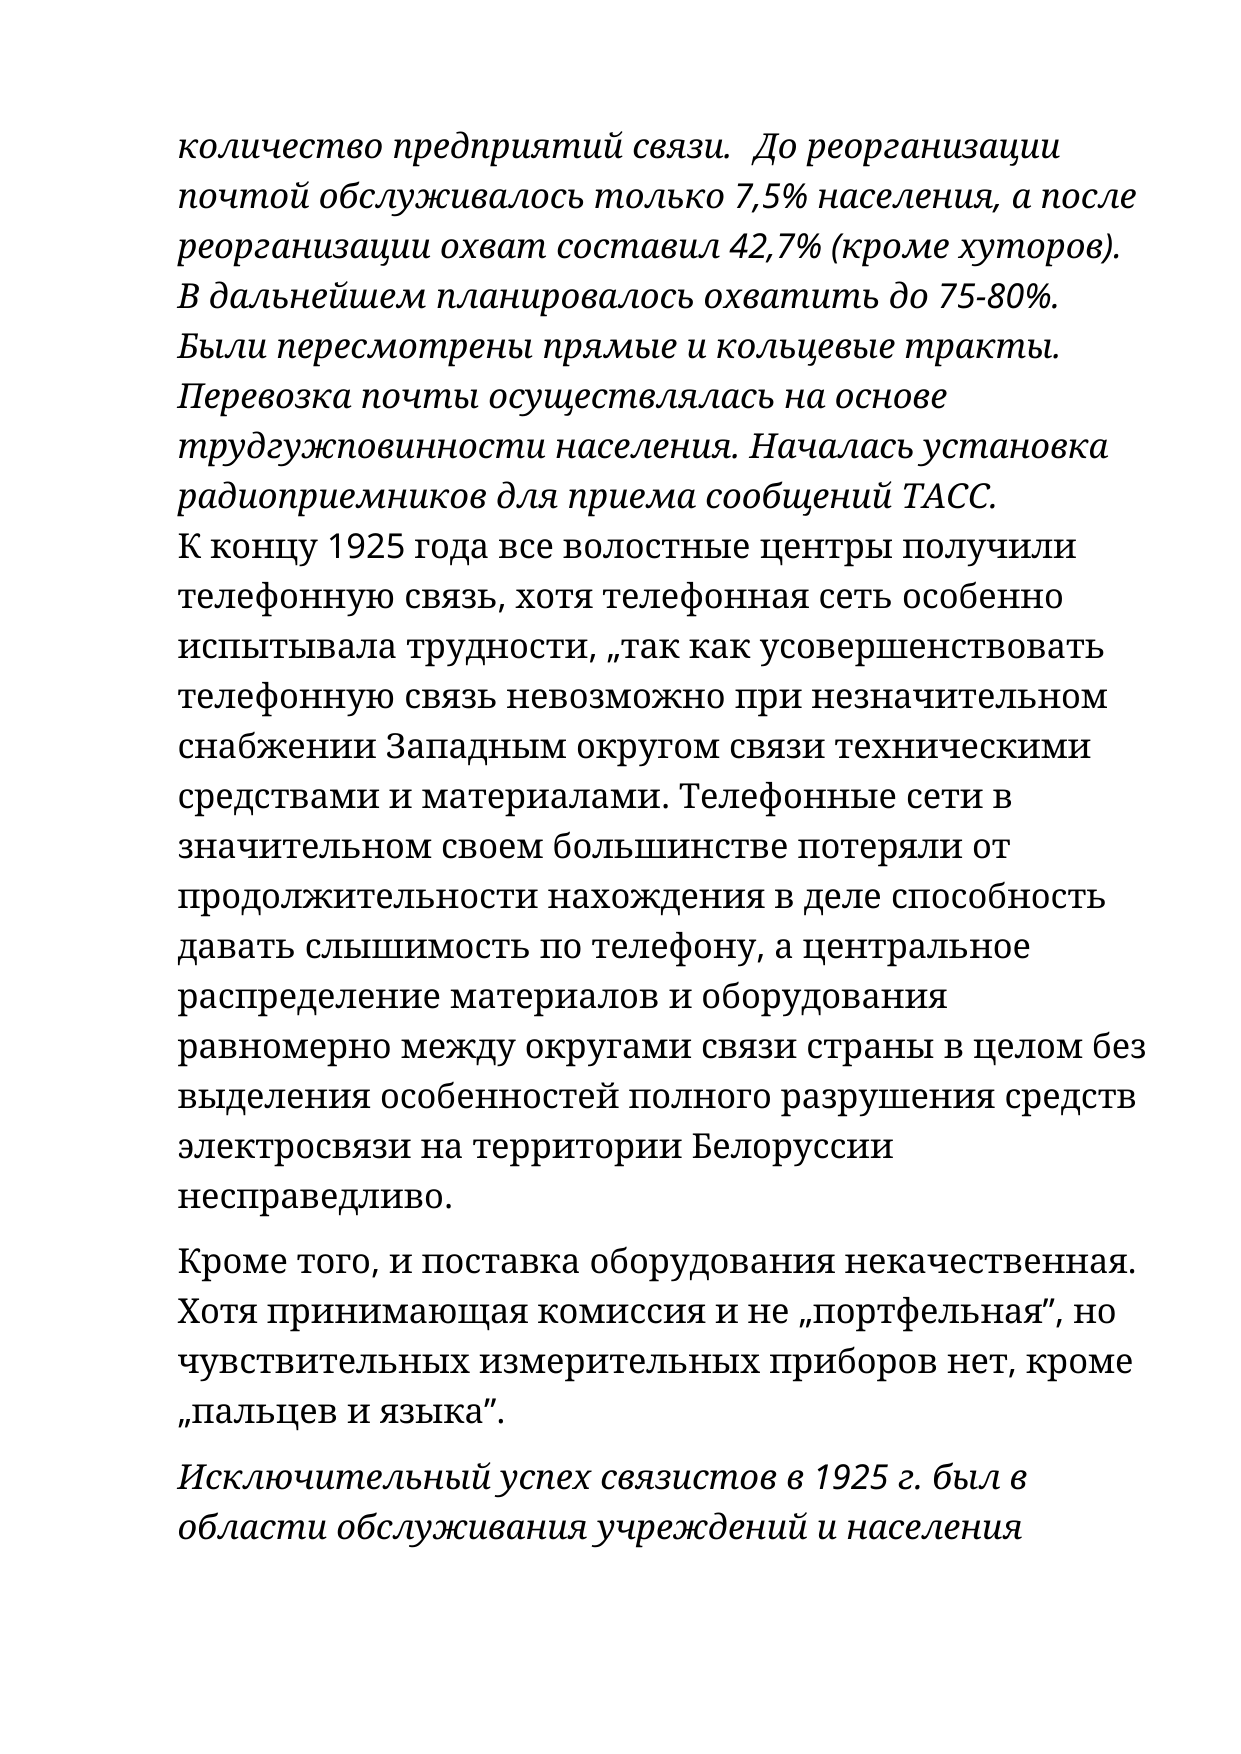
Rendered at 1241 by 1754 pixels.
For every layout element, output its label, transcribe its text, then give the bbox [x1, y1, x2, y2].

text Кроме того, и поставка оборудования некачественная. Хотя принимающая комиссия и не „портфельная”, но чувствительных измерительных приборов нет, кроме „пальцев и языка”. [177, 1234, 1152, 1434]
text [177, 118, 1152, 518]
text К концу 1925 года все волостные центры получили телефонную связь, хотя телефонная сеть особенно испытывала трудности, „так как усовершенствовать телефонную связь невозможно при незначительном снабжении Западным округом связи техническими средствами и материалами. Телефонные сети в значительном своем большинстве потеряли от продолжительности нахождения в деле способность давать слышимость по телефону, а центральное распределение материалов и оборудования равномерно между округами связи страны в целом без выделения особенностей полного разрушения средств электросвязи на территории Белоруссии несправедливо. [177, 518, 1152, 1218]
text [177, 1449, 1152, 1549]
